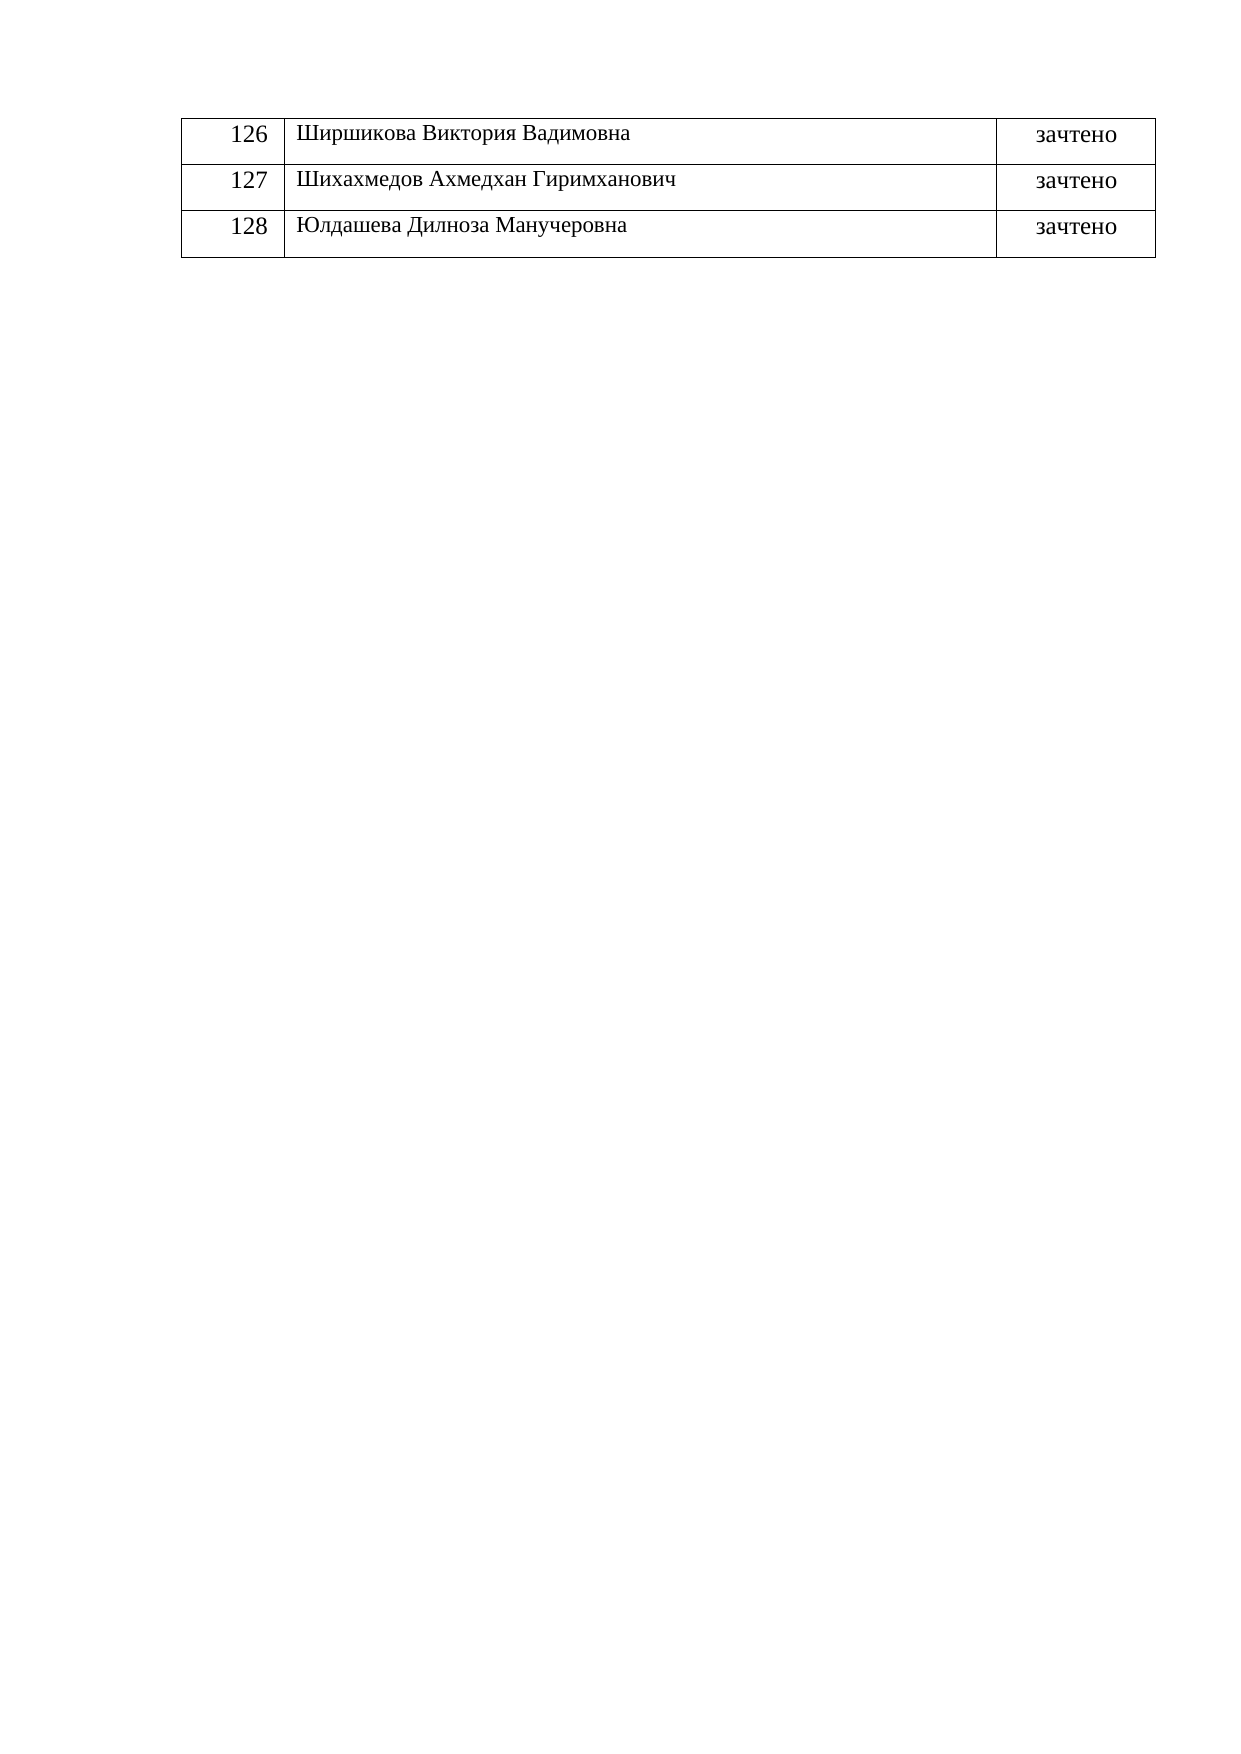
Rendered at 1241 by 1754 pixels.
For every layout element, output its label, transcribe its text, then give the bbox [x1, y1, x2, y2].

table_cell Юлдашева Дилноза Манучеровна [285, 211, 996, 257]
table_cell [182, 119, 284, 164]
table_cell Шихахмедов Ахмедхан Гиримханович [285, 165, 996, 210]
table_cell Ширшикова Виктория Вадимовна [285, 119, 996, 164]
table_cell зачтено [997, 165, 1155, 210]
table_cell [182, 165, 284, 210]
table_cell зачтено [997, 211, 1155, 257]
table_cell [182, 211, 284, 257]
table_cell зачтено [997, 119, 1155, 164]
